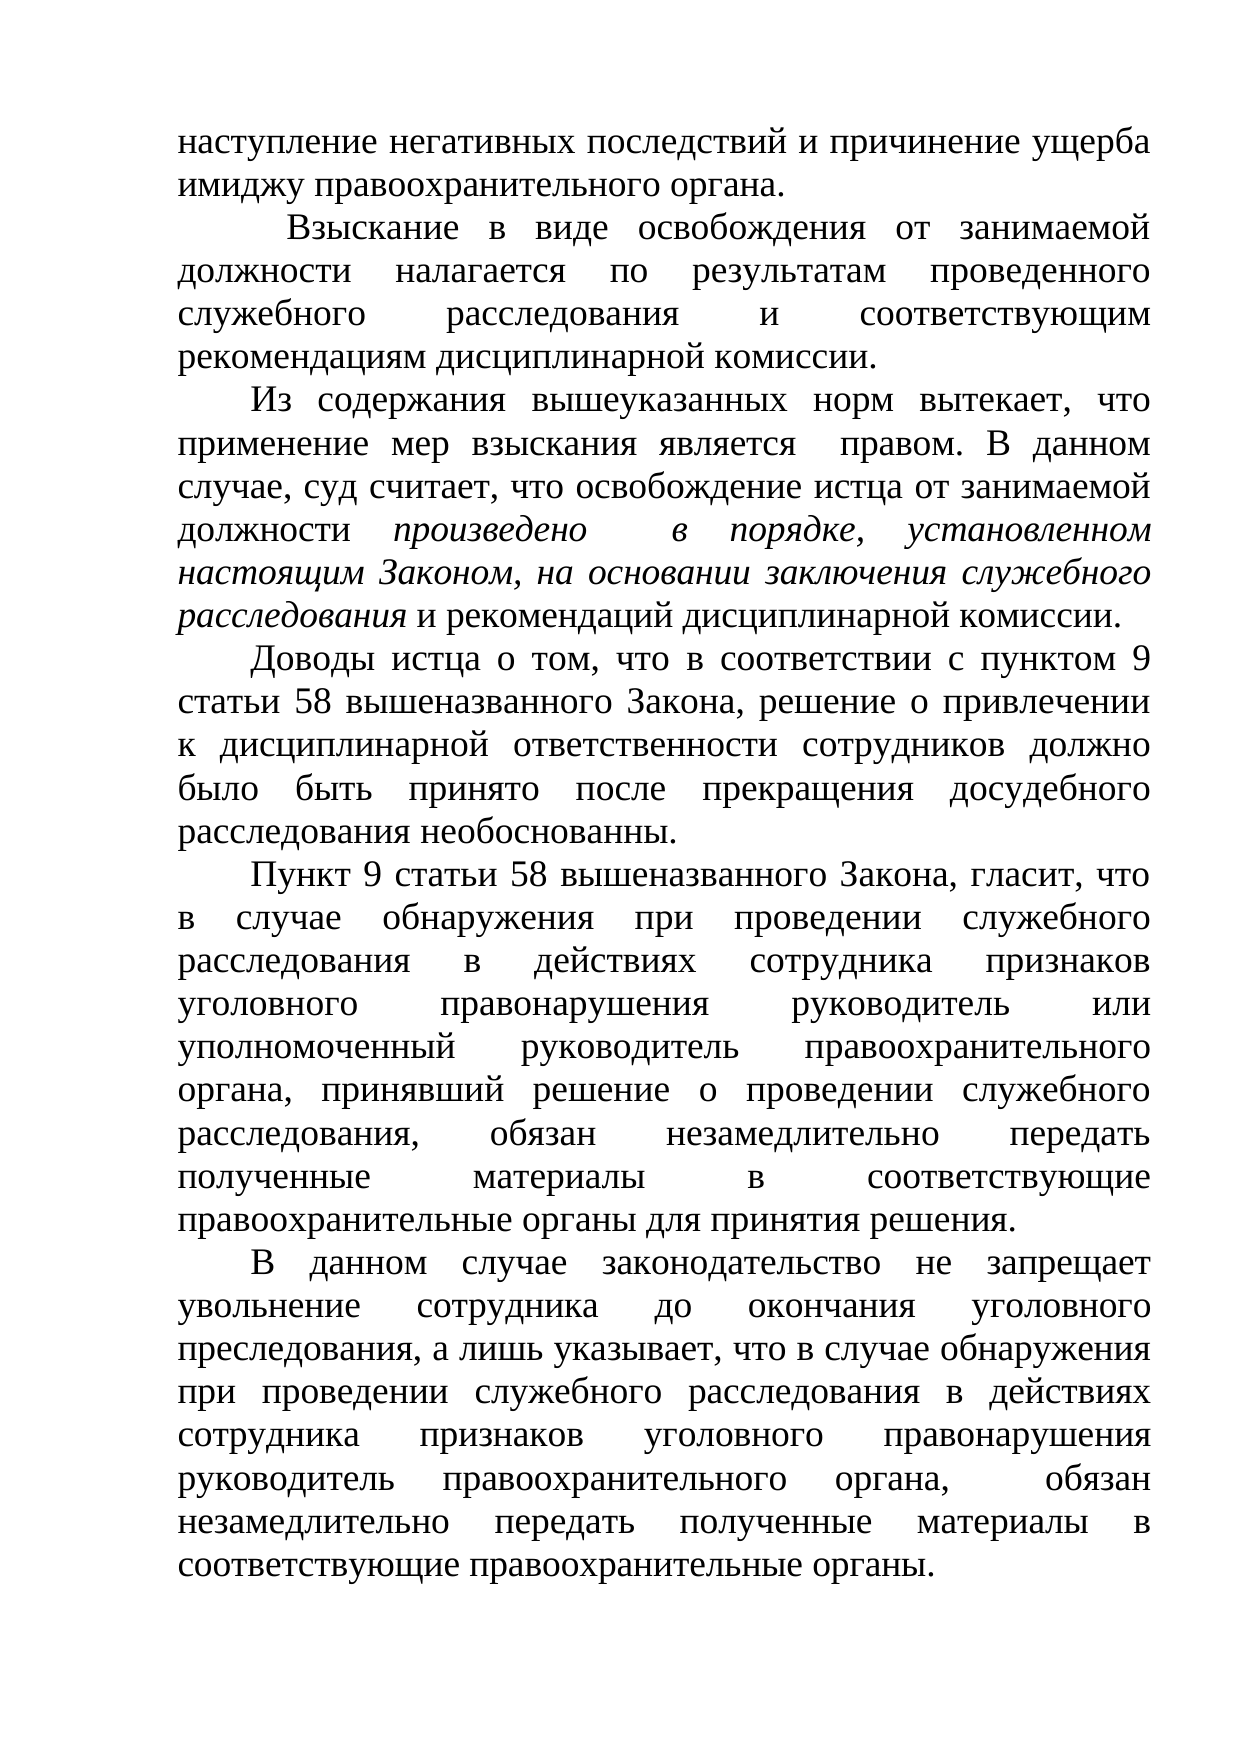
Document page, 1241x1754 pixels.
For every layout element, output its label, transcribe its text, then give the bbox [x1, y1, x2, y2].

text Пункт 9 статьи 58 вышеназванного Закона, гласит, что в случае обнаружения при проведении служебного расследования в действиях сотрудника признаков уголовного правонарушения руководитель или уполномоченный руководитель правоохранительного органа, принявший решение о проведении служебного расследования, обязан незамедлительно передать полученные материалы в соответствующие правоохранительные органы для принятия решения. [177, 851, 1152, 1239]
text Из содержания вышеуказанных норм вытекает, что применение мер взыскания является правом. В данном случае, суд считает, что освобождение истца от занимаемой должности произведено в порядке, установленном настоящим Законом, на основании заключения служебного расследования и рекомендаций дисциплинарной комиссии. [177, 377, 1152, 549]
text Из содержания вышеуказанных норм вытекает, что применение мер взыскания является правом. В данном случае, суд считает, что освобождение истца от занимаемой должности произведено в порядке, установленном настоящим Законом, на основании заключения служебного расследования и рекомендаций дисциплинарной комиссии. [177, 592, 1152, 636]
text В данном случае законодательство не запрещает увольнение сотрудника до окончания уголовного преследования, а лишь указывает, что в случае обнаружения при проведении служебного расследования в действиях сотрудника признаков уголовного правонарушения руководитель правоохранительного органа, обязан незамедлительно передать полученные материалы в соответствующие правоохранительные органы. [177, 1239, 1152, 1584]
text Доводы истца о том, что в соответствии с пунктом 9 статьи 58 вышеназванного Закона, решение о привлечении к дисциплинарной ответственности сотрудников должно было быть принято после прекращения досудебного расследования необоснованны. [177, 636, 1152, 851]
text Взыскание в виде освобождения от занимаемой должности налагается по результатам проведенного служебного расследования и соответствующим рекомендациям дисциплинарной комиссии. [177, 204, 1152, 377]
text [177, 118, 1152, 204]
